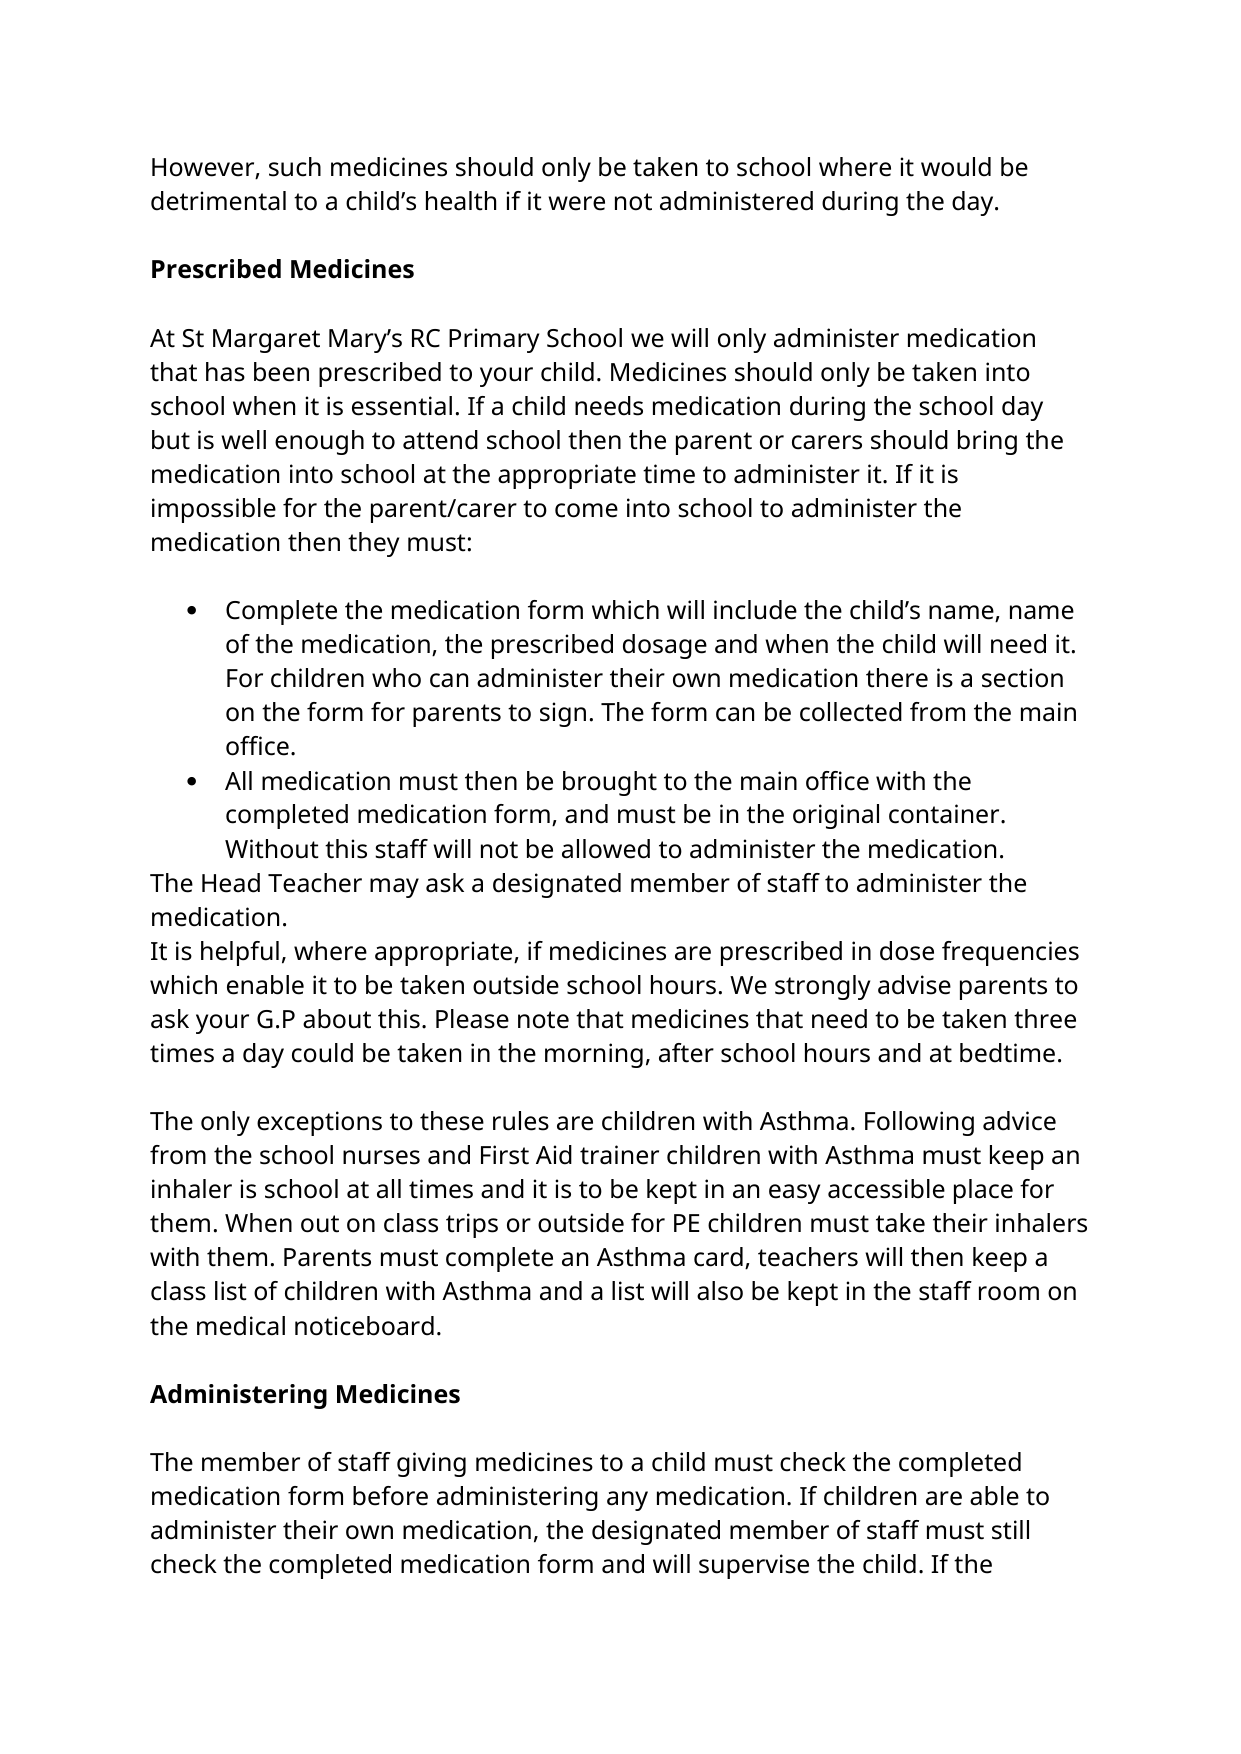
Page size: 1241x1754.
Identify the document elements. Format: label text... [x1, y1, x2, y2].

text At St Margaret Mary’s RC Primary School we will only administer medication that has been prescribed to your child. Medicines should only be taken into school when it is essential. If a child needs medication during the school day but is well enough to attend school then the parent or carers should bring the medication into school at the appropriate time to administer it. If it is impossible for the parent/carer to come into school to administer the medication then they must: [150, 320, 1090, 559]
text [150, 150, 1090, 218]
list Complete the medication form which will include the child’s name, name of the medication, the prescribed dosage and when the child will need it. For children who can administer their own medication there is a section on the form for parents to sign. The form can be collected from the main office. [187, 593, 1090, 763]
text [150, 1444, 1090, 1581]
text The only exceptions to these rules are children with Asthma. Following advice from the school nurses and First Aid trainer children with Asthma must keep an inhaler is school at all times and it is to be kept in an easy accessible place for them. When out on class trips or outside for PE children must take their inhalers with them. Parents must complete an Asthma card, teachers will then keep a class list of children with Asthma and a list will also be kept in the staff room on the medical noticeboard. [150, 1104, 1090, 1342]
list All medication must then be brought to the main office with the completed medication form, and must be in the original container. Without this staff will not be allowed to administer the medication. [187, 763, 1090, 865]
text Prescribed Medicines [150, 252, 1090, 286]
text It is helpful, where appropriate, if medicines are prescribed in dose frequencies which enable it to be taken outside school hours. We strongly advise parents to ask your G.P about this. Please note that medicines that need to be taken three times a day could be taken in the morning, after school hours and at bedtime. [150, 933, 1090, 1070]
text Administering Medicines [150, 1376, 1090, 1410]
text The Head Teacher may ask a designated member of staff to administer the medication. [150, 865, 1090, 933]
